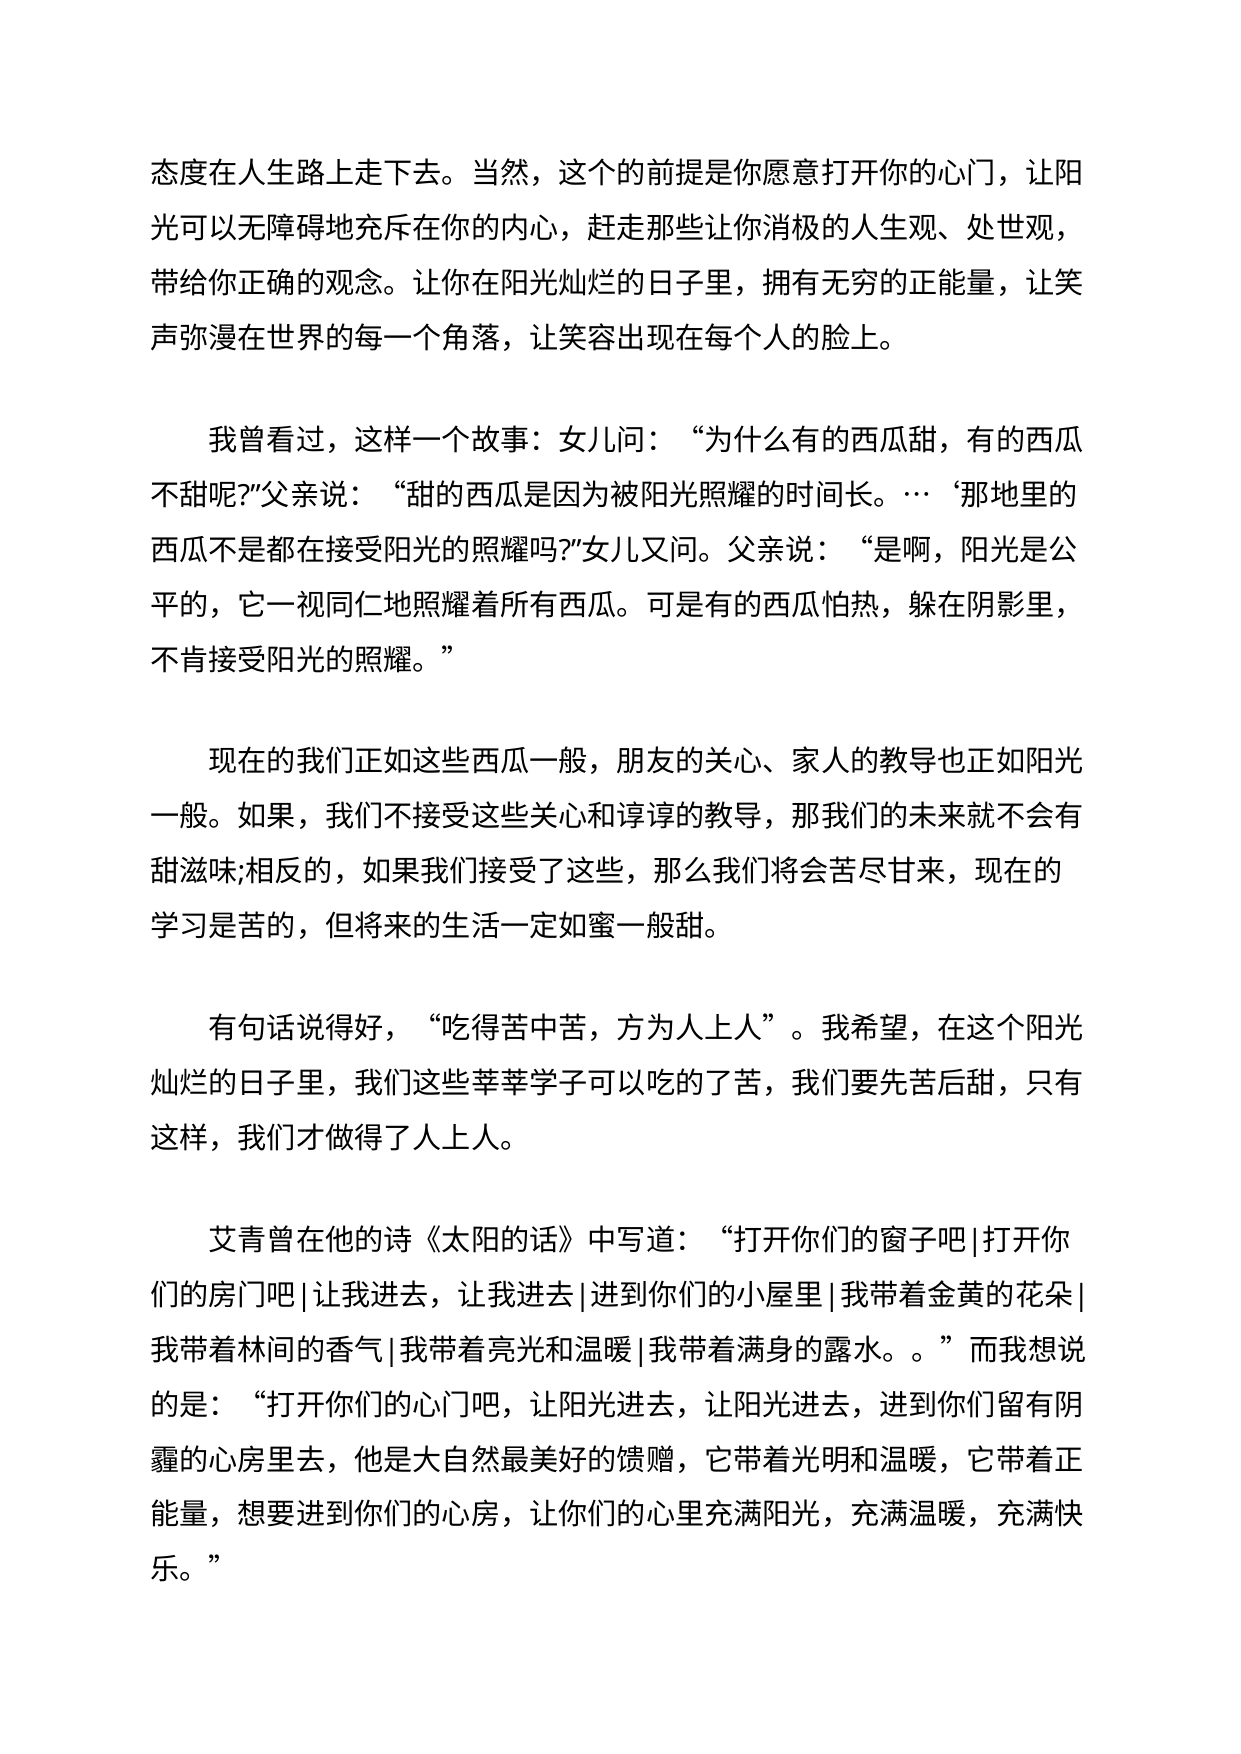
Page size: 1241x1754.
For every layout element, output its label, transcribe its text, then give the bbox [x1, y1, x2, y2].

text 艾青曾在他的诗《太阳的话》中写道：“打开你们的窗子吧|打开你们的房门吧|让我进去，让我进去|进到你们的小屋里|我带着金黄的花朵|我带着林间的香气|我带着亮光和温暖|我带着满身的露水。。”而我想说的是：“打开你们的心门吧，让阳光进去，让阳光进去，进到你们留有阴霾的心房里去，他是大自然最美好的馈赠，它带着光明和温暖，它带着正能量，想要进到你们的心房，让你们的心里充满阳光，充满温暖，充满快乐。” [150, 1216, 1090, 1588]
text 现在的我们正如这些西瓜一般，朋友的关心、家人的教导也正如阳光一般。如果，我们不接受这些关心和谆谆的教导，那我们的未来就不会有甜滋味;相反的，如果我们接受了这些，那么我们将会苦尽甘来，现在的学习是苦的，但将来的生活一定如蜜一般甜。 [150, 738, 1090, 945]
text 我曾看过，这样一个故事：女儿问：“为什么有的西瓜甜，有的西瓜不甜呢?”父亲说：“甜的西瓜是因为被阳光照耀的时间长。…‘那地里的西瓜不是都在接受阳光的照耀吗?”女儿又问。父亲说：“是啊，阳光是公平的，它一视同仁地照耀着所有西瓜。可是有的西瓜怕热，躲在阴影里，不肯接受阳光的照耀。” [150, 416, 1090, 678]
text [150, 150, 1090, 357]
text 有句话说得好，“吃得苦中苦，方为人上人”。我希望，在这个阳光灿烂的日子里，我们这些莘莘学子可以吃的了苦，我们要先苦后甜，只有这样，我们才做得了人上人。 [150, 1004, 1090, 1157]
